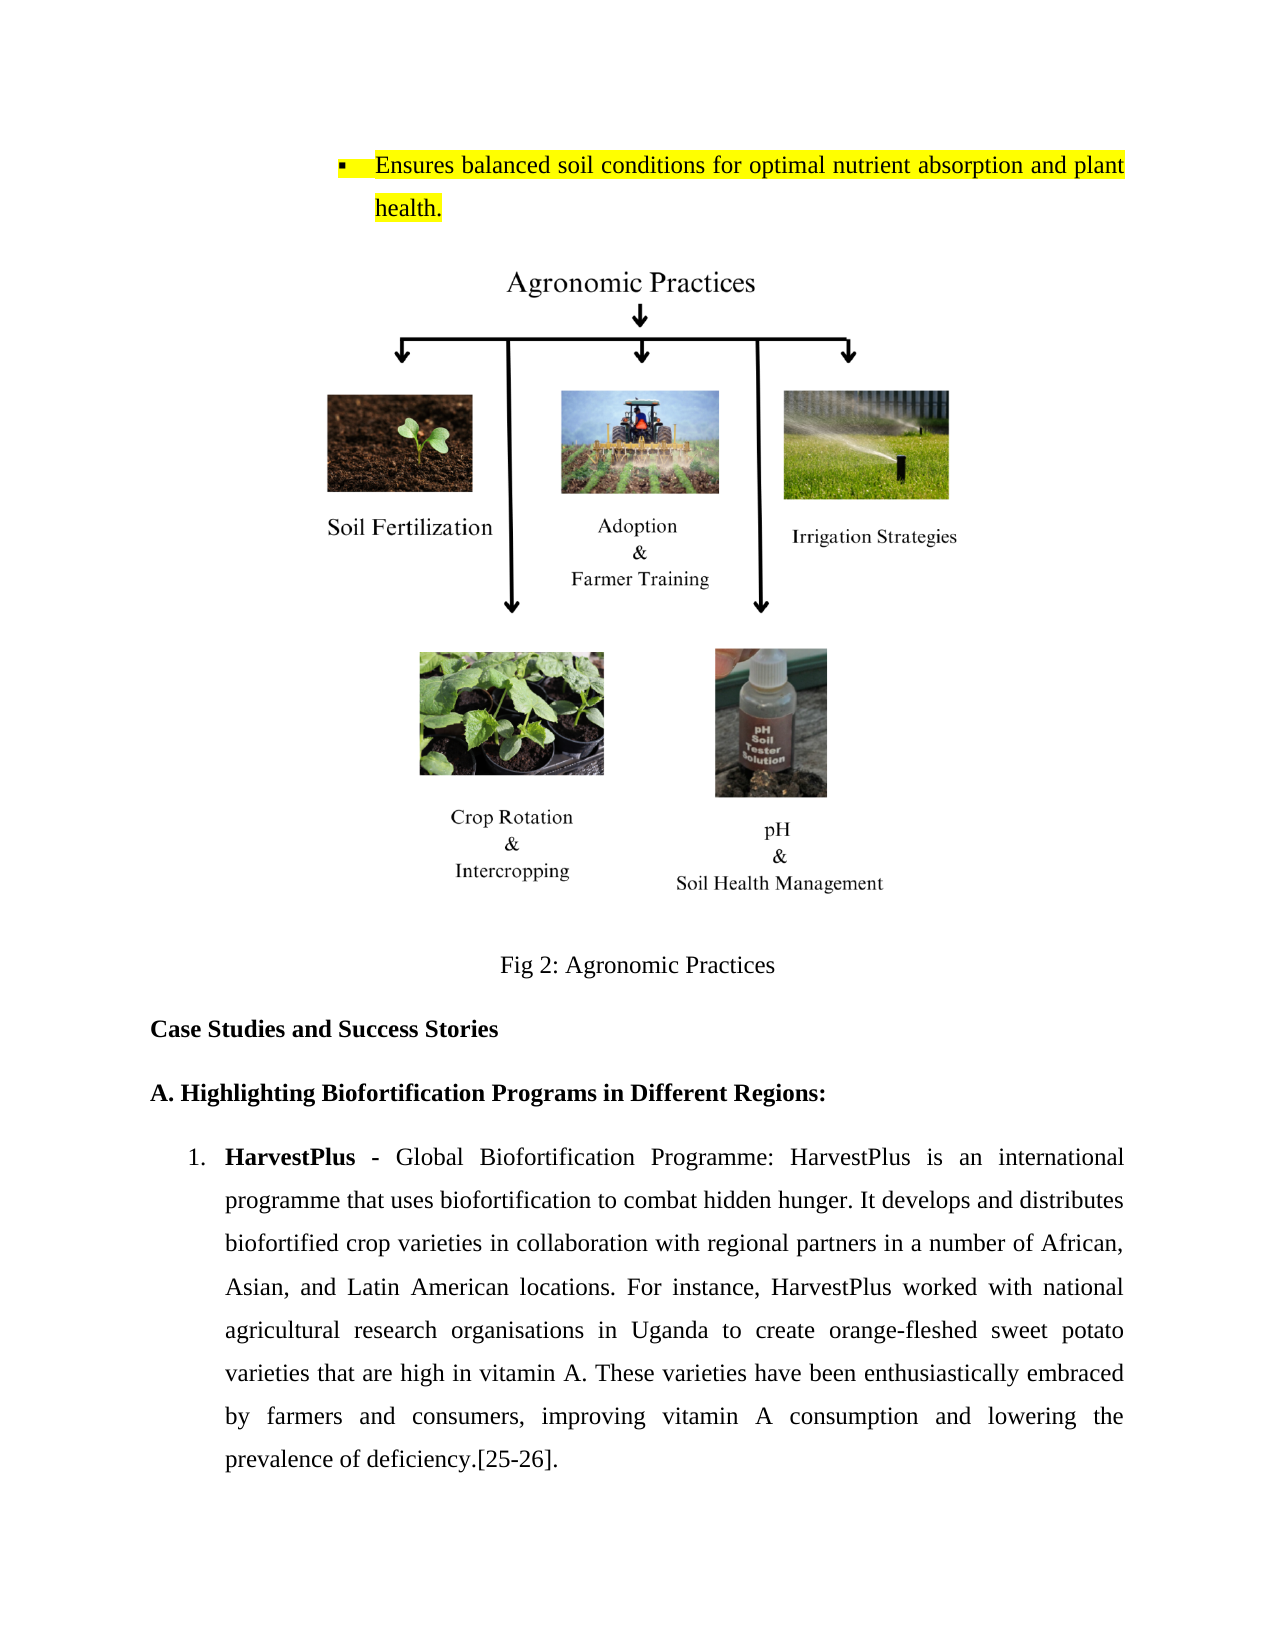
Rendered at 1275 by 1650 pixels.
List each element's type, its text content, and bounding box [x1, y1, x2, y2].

picture [307, 257, 968, 916]
text Fig 2: Agronomic Practices [150, 950, 1125, 979]
list Ensures balanced soil conditions for optimal nutrient absorption and plant health. [337, 150, 1125, 222]
text Case Studies and Success Stories [150, 1014, 1125, 1043]
text A. Highlighting Biofortification Programs in Different Regions: [150, 1078, 1125, 1107]
list HarvestPlus - Global Biofortification Programme: HarvestPlus is an international programme that uses biofortification to combat hidden hunger. It develops and distributes biofortified crop varieties in collaboration with regional partners in a number of African, Asian, and Latin American locations. For instance, HarvestPlus worked with national agricultural research organisations in Uganda to create orange-fleshed sweet potato varieties that are high in vitamin A. These varieties have been enthusiastically embraced by farmers and consumers, improving vitamin A consumption and lowering the prevalence of deficiency.[25-26]. [187, 1142, 1125, 1473]
